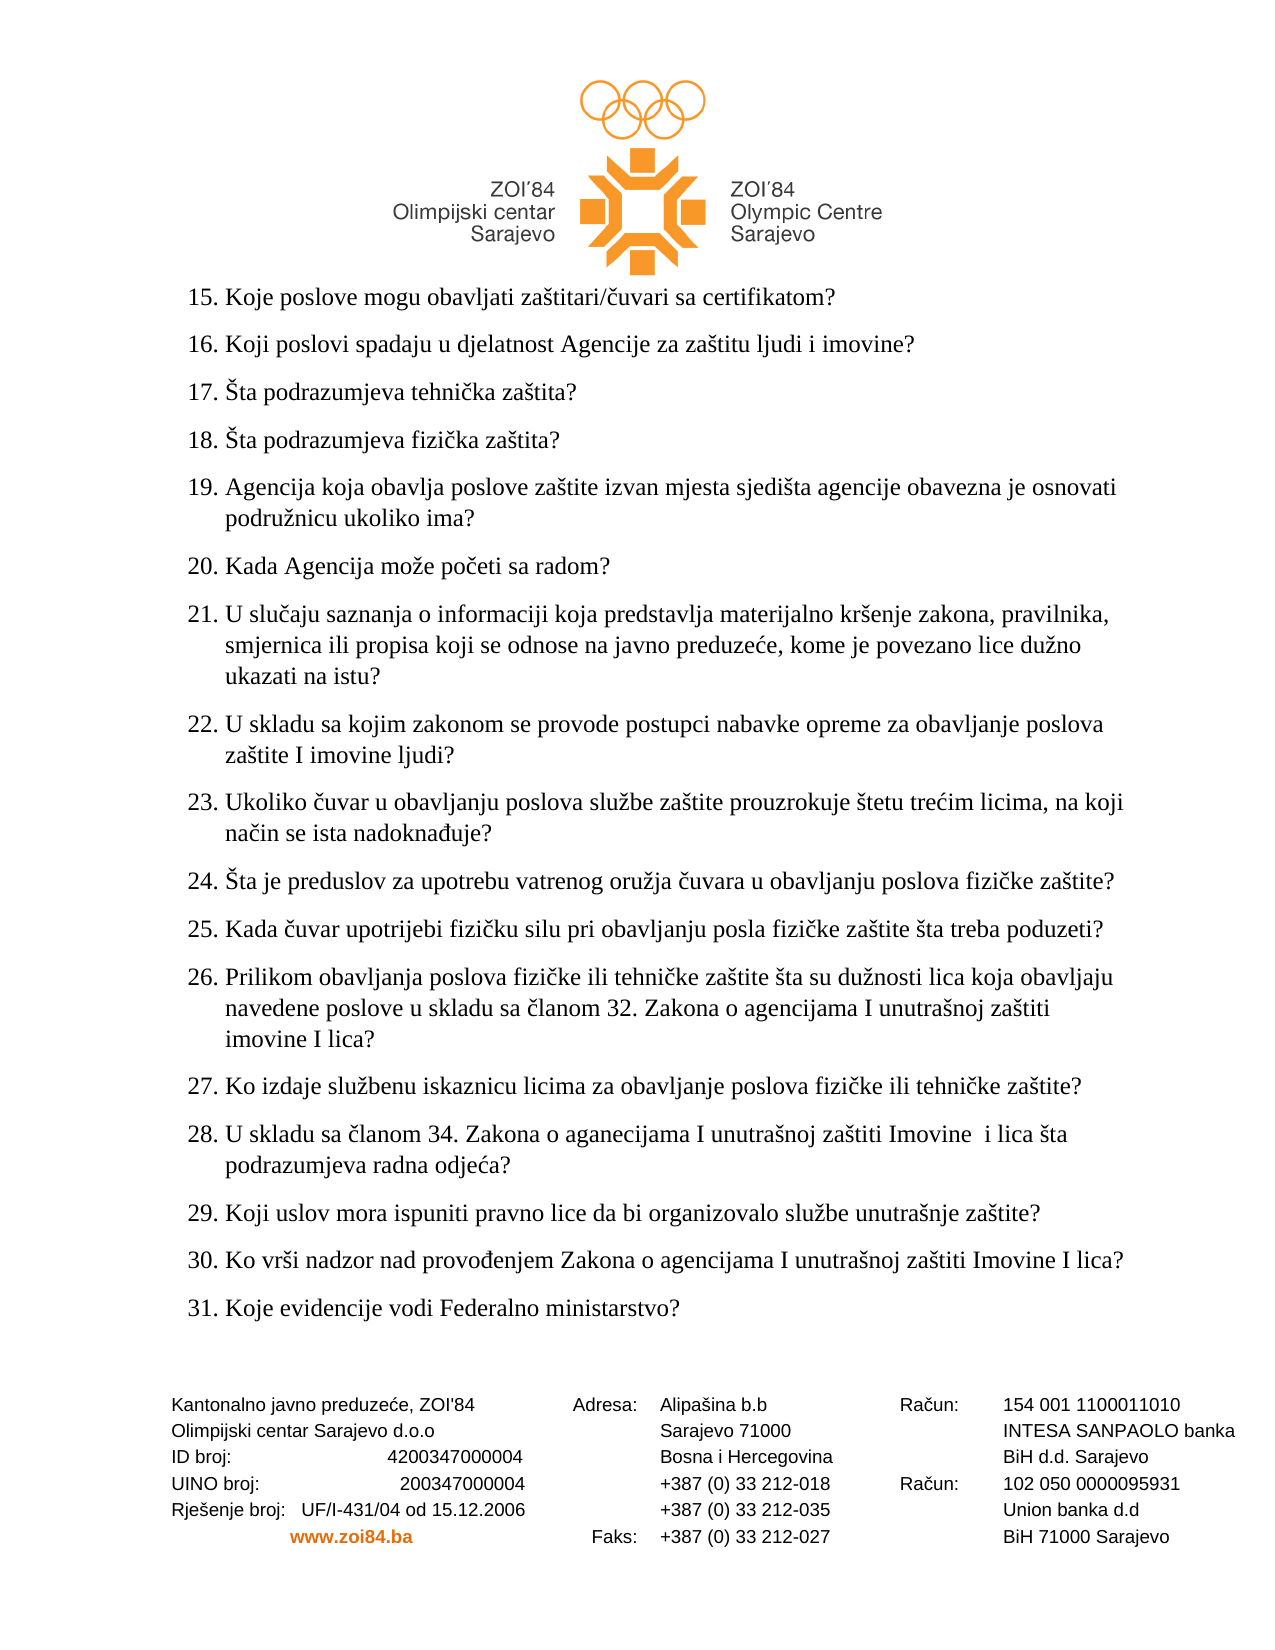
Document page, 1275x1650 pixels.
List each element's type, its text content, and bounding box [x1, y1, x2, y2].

list Koji poslovi spadaju u djelatnost Agencije za zaštitu ljudi i imovine? [187, 329, 1125, 358]
picture [150, 75, 1125, 282]
list Kada čuvar upotrijebi fizičku silu pri obavljanju posla fizičke zaštite šta treba poduzeti? [187, 914, 1125, 943]
list Šta podrazumjeva tehnička zaštita? [187, 377, 1125, 406]
list Ko izdaje službenu iskaznicu licima za obavljanje poslova fizičke ili tehničke zaštite? [187, 1071, 1125, 1100]
list Koje poslove mogu obavljati zaštitari/čuvari sa certifikatom? [187, 282, 1125, 310]
list Ko vrši nadzor nad provođenjem Zakona o agencijama I unutrašnoj zaštiti Imovine I lica? [187, 1246, 1125, 1274]
list Agencija koja obavlja poslove zaštite izvan mjesta sjedišta agencije obavezna je osnovati podružnicu ukoliko ima? [187, 472, 1125, 532]
list Šta podrazumjeva fizička zaštita? [187, 425, 1125, 453]
list Koji uslov mora ispuniti pravno lice da bi organizovalo službe unutrašnje zaštite? [187, 1198, 1125, 1227]
list Koje evidencije vodi Federalno ministarstvo? [187, 1293, 1125, 1322]
list Šta je preduslov za upotrebu vatrenog oružja čuvara u obavljanju poslova fizičke zaštite? [187, 866, 1125, 895]
list U skladu sa članom 34. Zakona o aganecijama I unutrašnoj zaštiti Imovine i lica šta podrazumjeva radna odjeća? [187, 1119, 1125, 1179]
list Kada Agencija može početi sa radom? [187, 551, 1125, 580]
list U slučaju saznanja o informaciji koja predstavlja materijalno kršenje zakona, pravilnika, smjernica ili propisa koji se odnose na javno preduzeće, kome je povezano lice dužno ukazati na istu? [187, 599, 1125, 690]
list Ukoliko čuvar u obavljanju poslova službe zaštite prouzrokuje štetu trećim licima, na koji način se ista nadoknađuje? [187, 787, 1125, 847]
list U skladu sa kojim zakonom se provode postupci nabavke opreme za obavljanje poslova zaštite I imovine ljudi? [187, 709, 1125, 768]
list Prilikom obavljanja poslova fizičke ili tehničke zaštite šta su dužnosti lica koja obavljaju navedene poslove u skladu sa članom 32. Zakona o agencijama I unutrašnoj zaštiti imovine I lica? [187, 962, 1125, 1052]
